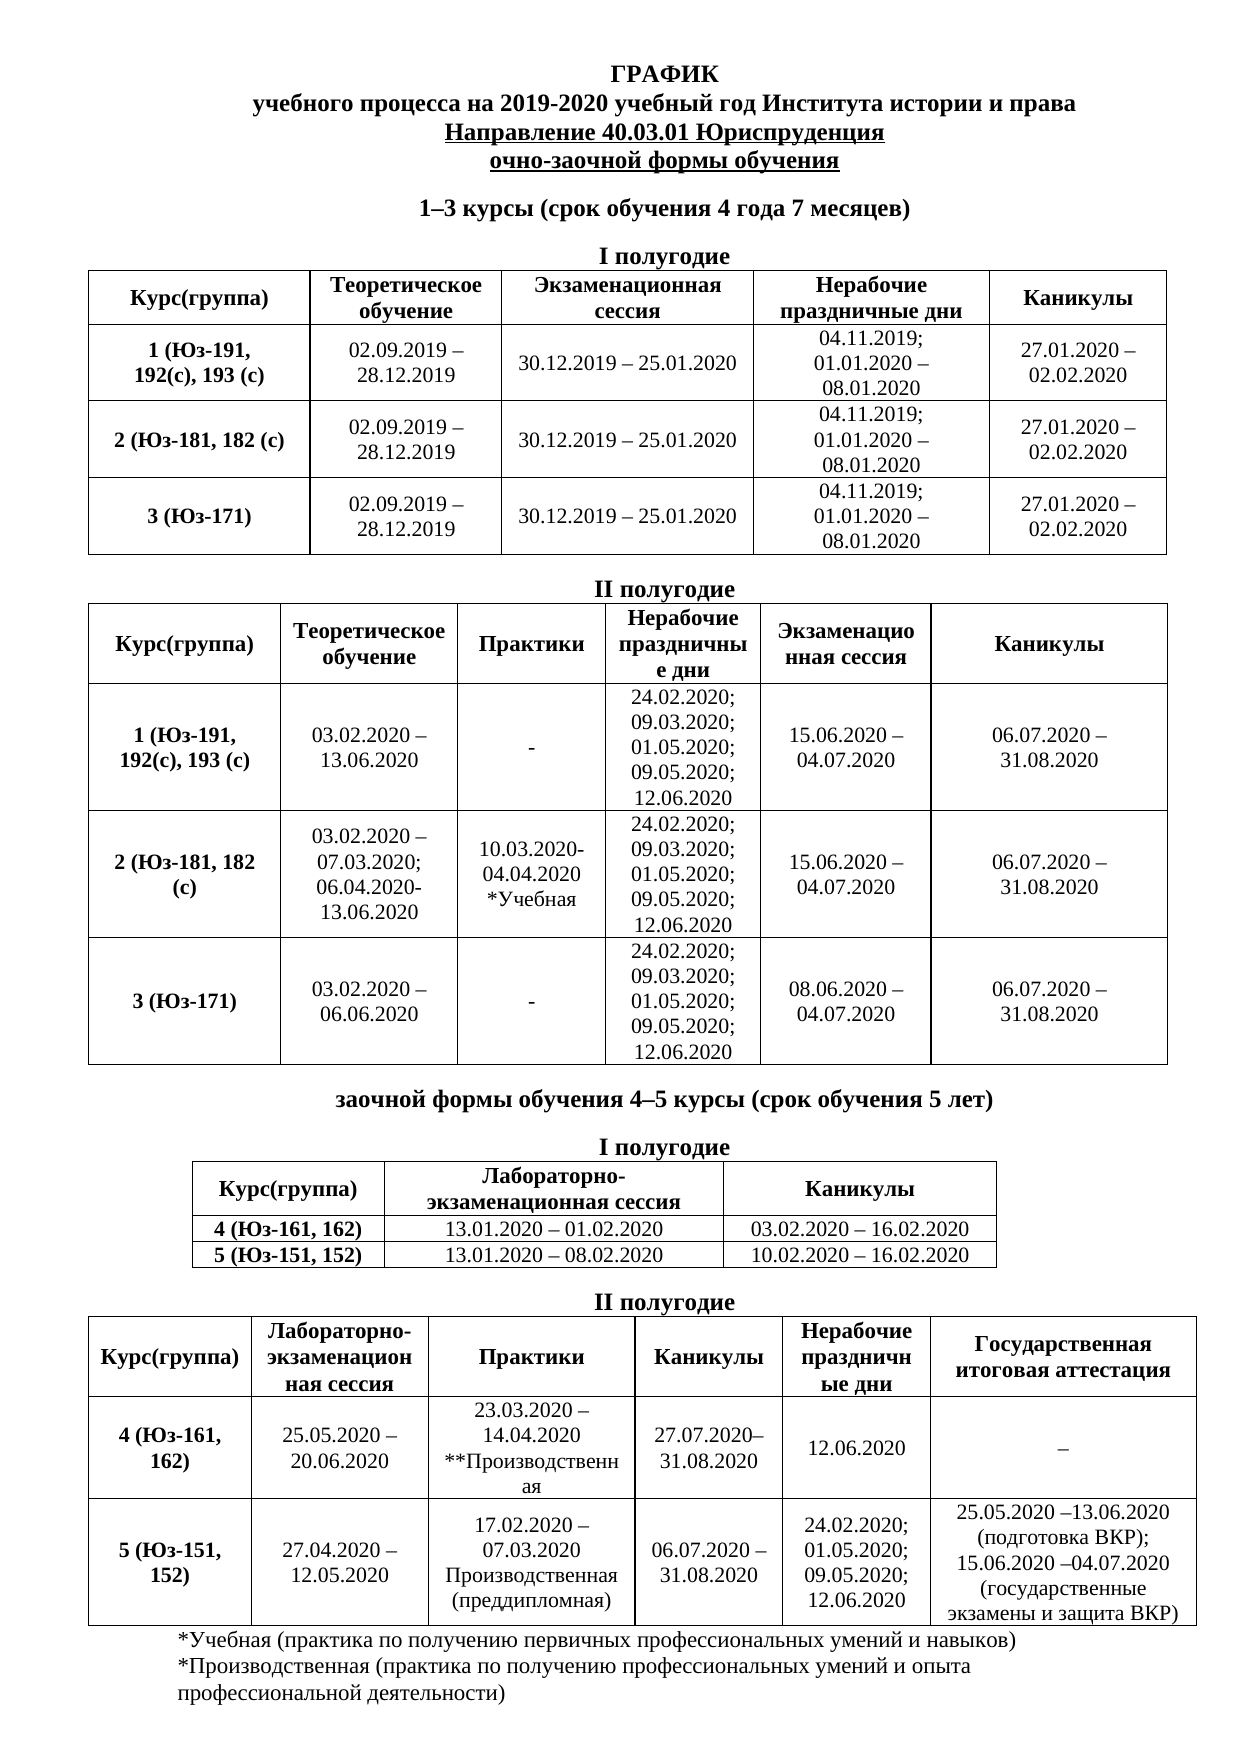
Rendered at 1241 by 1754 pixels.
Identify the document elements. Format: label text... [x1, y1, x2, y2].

table_cell 15.06.2020 – 04.07.2020 [761, 811, 930, 937]
table_cell 06.07.2020 – 31.08.2020 [932, 938, 1167, 1064]
table_cell 10.02.2020 – 16.02.2020 [724, 1242, 996, 1267]
table_cell 02.09.2019 – 28.12.2019 [311, 401, 501, 477]
table_header Практики [458, 604, 605, 683]
table_header Лабораторно-экзаменационная сессия [385, 1162, 723, 1214]
table_cell 24.02.2020; 09.03.2020; 01.05.2020; 09.05.2020; 12.06.2020 [606, 684, 760, 810]
text *Учебная (практика по получению первичных профессиональных умений и навыков) [177, 1626, 1152, 1652]
table_cell 10.03.2020-04.04.2020 *Учебная [458, 811, 605, 937]
table_header Курс(группа) [193, 1162, 384, 1214]
table_cell 03.02.2020 –13.06.2020 [281, 684, 457, 810]
table_cell 06.07.2020 – 31.08.2020 [932, 684, 1167, 810]
table_cell 5 (Юз-151, 152) [193, 1242, 384, 1267]
table_header Практики [429, 1317, 634, 1396]
table_cell 03.02.2020 – 16.02.2020 [724, 1216, 996, 1241]
table_cell 24.02.2020; 09.03.2020; 01.05.2020; 09.05.2020; 12.06.2020 [606, 938, 760, 1064]
table_cell 04.11.2019; 01.01.2020 – 08.01.2020 [754, 401, 989, 477]
table_cell 12.06.2020 [783, 1397, 930, 1498]
table_cell 04.11.2019; 01.01.2020 – 08.01.2020 [754, 325, 989, 400]
table_cell 2 (Юз-181, 182 (с) [89, 811, 280, 937]
table_header Каникулы [932, 604, 1167, 683]
table_header Курс(группа) [89, 604, 280, 683]
text заочной формы обучения 4–5 курсы (срок обучения 5 лет) [177, 1084, 1152, 1113]
table_cell 25.05.2020 –13.06.2020 (подготовка ВКР); 15.06.2020 –04.07.2020 (государственные экзамены и защита ВКР) [931, 1499, 1196, 1625]
table_cell 3 (Юз-171) [89, 938, 280, 1064]
text II полугодие [177, 574, 1152, 603]
table_cell 13.01.2020 – 08.02.2020 [385, 1242, 723, 1267]
table_cell 4 (Юз-161, 162) [193, 1216, 384, 1241]
text *Производственная (практика по получению профессиональных умений и опыта профессиональной деятельности) [177, 1652, 1152, 1705]
text II полугодие [177, 1287, 1152, 1316]
table_header Экзаменационная сессия [761, 604, 930, 683]
table_header Лабораторно-экзаменационная сессия [252, 1317, 428, 1396]
table_cell – [931, 1397, 1196, 1498]
table_cell 5 (Юз-151, 152) [89, 1499, 251, 1625]
table_header Нерабочие праздничные дни [606, 604, 760, 683]
table_header Теоретическое обучение [311, 271, 501, 324]
table_cell 23.03.2020 –14.04.2020 **Производственная [429, 1397, 634, 1498]
table_header Экзаменационная сессия [502, 271, 753, 324]
table_cell 2 (Юз-181, 182 (с) [89, 401, 309, 477]
text учебного процесса на 2019-2020 учебный год Института истории и права [177, 88, 1152, 117]
table_cell 25.05.2020 –20.06.2020 [252, 1397, 428, 1498]
table_header Нерабочие праздничные дни [754, 271, 989, 324]
table_cell 27.01.2020 – 02.02.2020 [990, 325, 1166, 400]
table_cell 04.11.2019; 01.01.2020 – 08.01.2020 [754, 478, 989, 554]
table_cell 27.04.2020 –12.05.2020 [252, 1499, 428, 1625]
text очно-заочной формы обучения [177, 145, 1152, 174]
text I полугодие [177, 241, 1152, 270]
table_cell 27.01.2020 – 02.02.2020 [990, 401, 1166, 477]
table_cell 24.02.2020; 01.05.2020; 09.05.2020; 12.06.2020 [783, 1499, 930, 1625]
table_cell 08.06.2020 – 04.07.2020 [761, 938, 930, 1064]
table_header Теоретическое обучение [281, 604, 457, 683]
table_cell - [458, 938, 605, 1064]
table_cell 06.07.2020 –31.08.2020 [636, 1499, 782, 1625]
text 1–3 курсы (срок обучения 4 года 7 месяцев) [177, 193, 1152, 222]
table_cell 1 (Юз-191, 192(с), 193 (с) [89, 325, 309, 400]
table_cell - [458, 684, 605, 810]
table_cell 3 (Юз-171) [89, 478, 309, 554]
table_header Курс(группа) [89, 1317, 251, 1396]
table_cell 4 (Юз-161, 162) [89, 1397, 251, 1498]
text Направление 40.03.01 Юриспруденция [177, 117, 1152, 145]
table_cell 30.12.2019 – 25.01.2020 [502, 401, 753, 477]
table_cell 06.07.2020 – 31.08.2020 [932, 811, 1167, 937]
text I полугодие [177, 1132, 1152, 1161]
table_header Нерабочие праздничные дни [783, 1317, 930, 1396]
table_cell 27.07.2020–31.08.2020 [636, 1397, 782, 1498]
table_cell 30.12.2019 – 25.01.2020 [502, 325, 753, 400]
table_cell 1 (Юз-191, 192(с), 193 (с) [89, 684, 280, 810]
table_header Каникулы [990, 271, 1166, 324]
table_cell 15.06.2020 – 04.07.2020 [761, 684, 930, 810]
table_header Курс(группа) [89, 271, 309, 324]
table_cell 17.02.2020 –07.03.2020 Производственная (преддипломная) [429, 1499, 634, 1625]
table_cell 03.02.2020 –07.03.2020; 06.04.2020-13.06.2020 [281, 811, 457, 937]
table_cell 02.09.2019 – 28.12.2019 [311, 325, 501, 400]
text ГРАФИК [177, 59, 1152, 88]
table_cell 02.09.2019 – 28.12.2019 [311, 478, 501, 554]
table_header Каникулы [724, 1162, 996, 1214]
table_header Каникулы [636, 1317, 782, 1396]
table_cell 30.12.2019 – 25.01.2020 [502, 478, 753, 554]
table_cell 27.01.2020 – 02.02.2020 [990, 478, 1166, 554]
table_header Государственная итоговая аттестация [931, 1317, 1196, 1396]
table_cell 24.02.2020; 09.03.2020; 01.05.2020; 09.05.2020; 12.06.2020 [606, 811, 760, 937]
table_cell 03.02.2020 –06.06.2020 [281, 938, 457, 1064]
table_cell 13.01.2020 – 01.02.2020 [385, 1216, 723, 1241]
